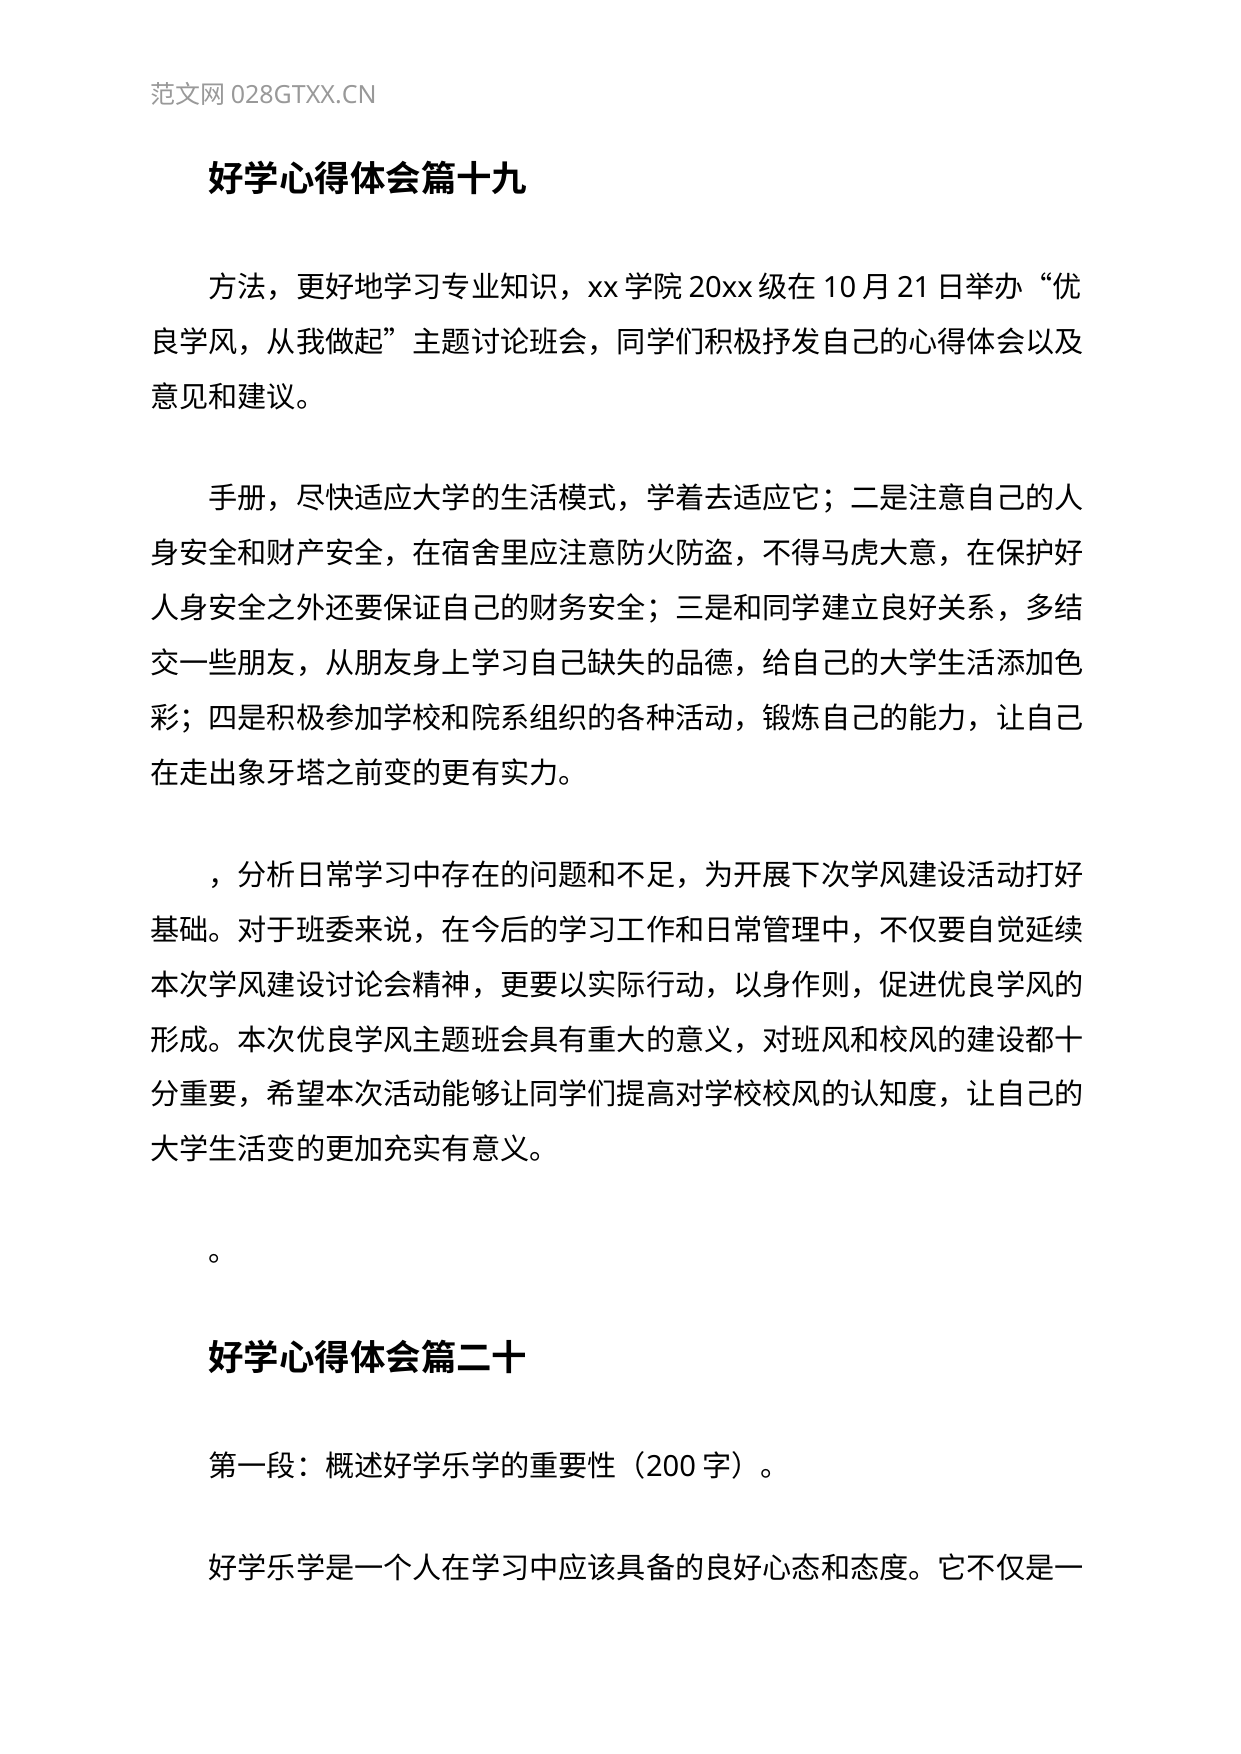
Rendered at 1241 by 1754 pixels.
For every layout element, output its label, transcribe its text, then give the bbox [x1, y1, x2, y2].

text 方法，更好地学习专业知识，xx学院20xx级在10月21日举办“优良学风，从我做起”主题讨论班会，同学们积极抒发自己的心得体会以及意见和建议。 [150, 263, 1090, 416]
text ，分析日常学习中存在的问题和不足，为开展下次学风建设活动打好基础。对于班委来说，在今后的学习工作和日常管理中，不仅要自觉延续本次学风建设讨论会精神，更要以实际行动，以身作则，促进优良学风的形成。本次优良学风主题班会具有重大的意义，对班风和校风的建设都十分重要，希望本次活动能够让同学们提高对学校校风的认知度，让自己的大学生活变的更加充实有意义。 [150, 851, 1090, 1168]
text 好学心得体会篇二十 [150, 1329, 1090, 1381]
text 。 [150, 1228, 1090, 1270]
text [150, 1545, 1090, 1587]
text 第一段：概述好学乐学的重要性（200字）。 [150, 1443, 1090, 1485]
text 手册，尽快适应大学的生活模式，学着去适应它；二是注意自己的人身安全和财产安全，在宿舍里应注意防火防盗，不得马虎大意，在保护好人身安全之外还要保证自己的财务安全；三是和同学建立良好关系，多结交一些朋友，从朋友身上学习自己缺失的品德，给自己的大学生活添加色彩；四是积极参加学校和院系组织的各种活动，锻炼自己的能力，让自己在走出象牙塔之前变的更有实力。 [150, 475, 1090, 792]
text 好学心得体会篇十九 [150, 150, 1090, 201]
